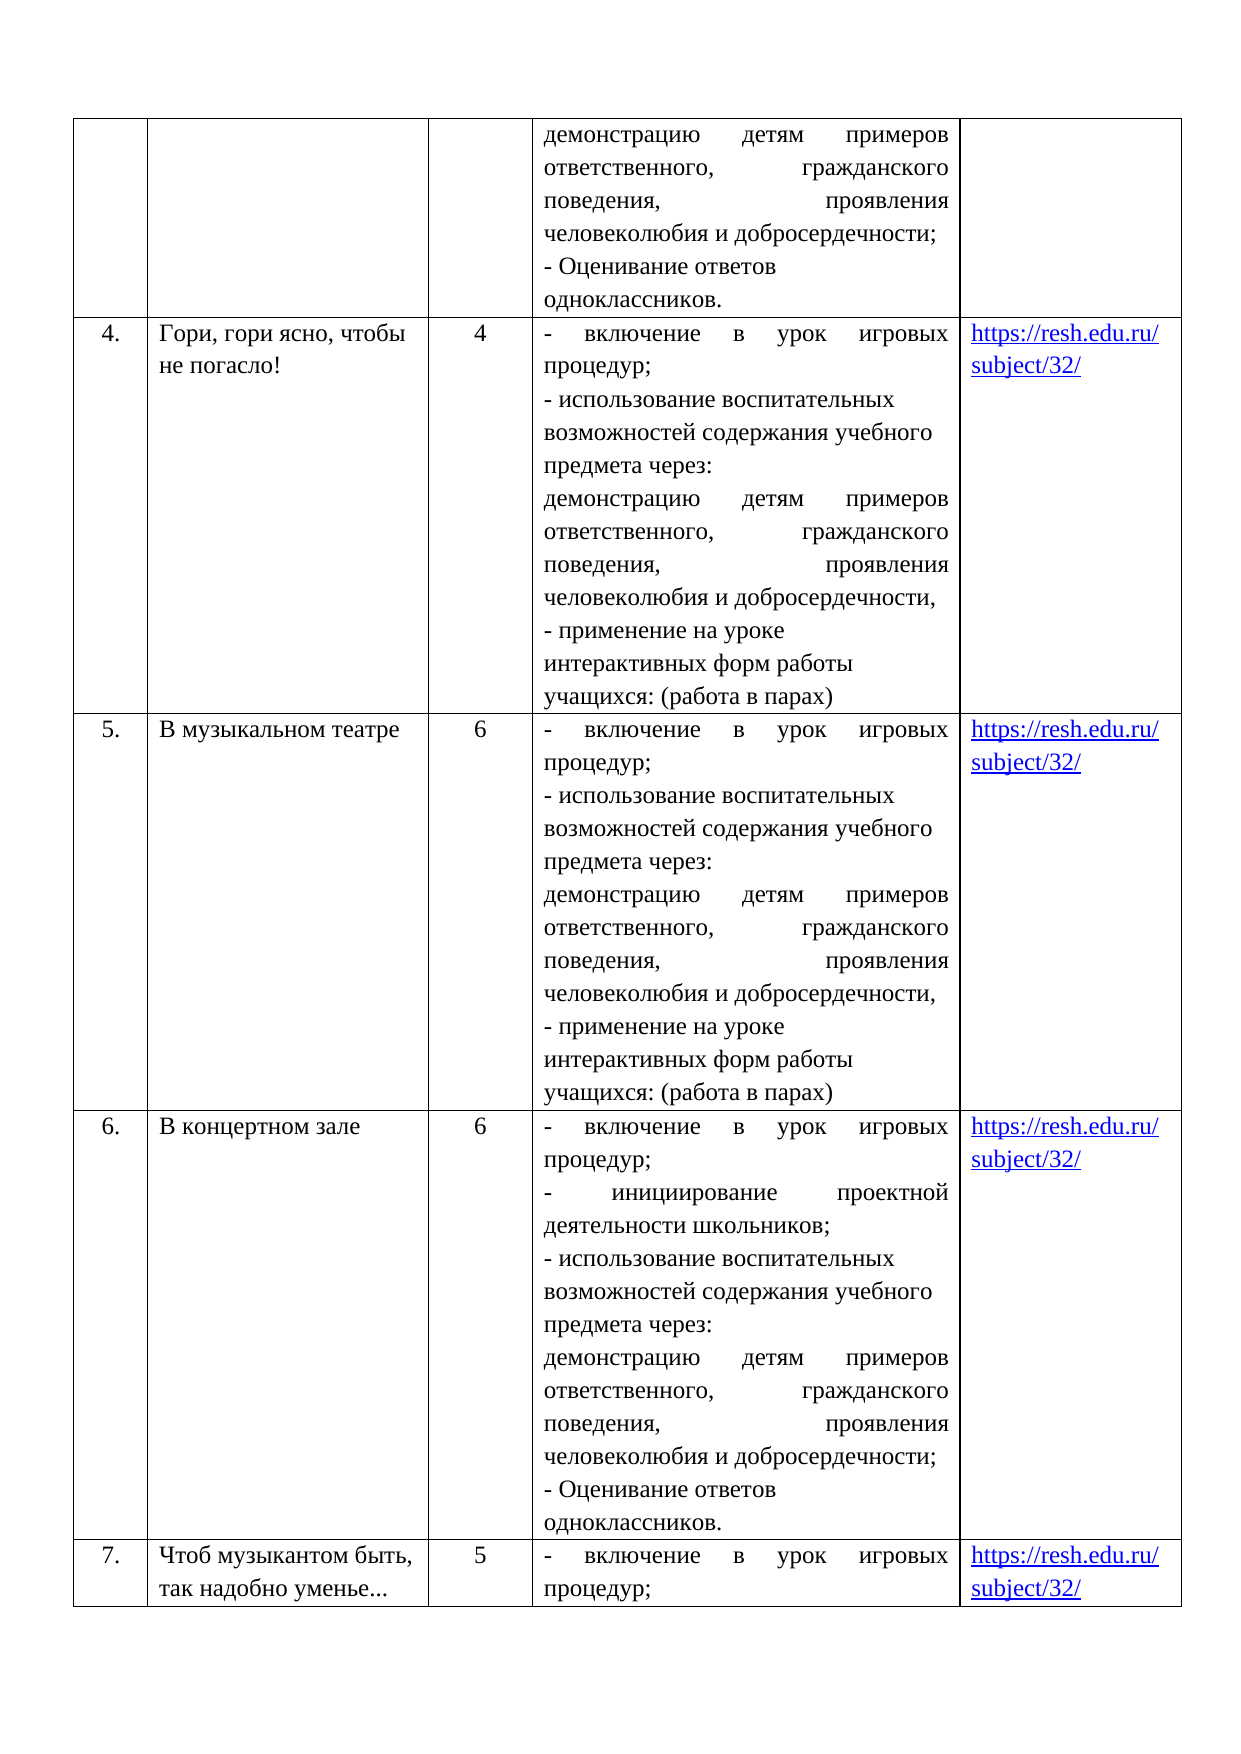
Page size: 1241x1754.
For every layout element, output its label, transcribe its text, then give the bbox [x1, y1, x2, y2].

table_cell В музыкальном театре [148, 714, 428, 1110]
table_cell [148, 119, 428, 317]
table_cell https://resh.edu.ru/subject/32/ [961, 714, 1181, 1110]
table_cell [533, 119, 959, 317]
table_cell 5. [74, 714, 147, 1110]
table_cell 5 [429, 1540, 532, 1606]
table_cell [148, 1540, 428, 1606]
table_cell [961, 119, 1181, 317]
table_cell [961, 1540, 1181, 1606]
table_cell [533, 1540, 959, 1606]
table_cell В концертном зале [148, 1111, 428, 1539]
table_cell 4. [74, 318, 147, 713]
table_cell https://resh.edu.ru/subject/32/ [961, 1111, 1181, 1539]
table_cell 6. [74, 1111, 147, 1539]
table_cell https://resh.edu.ru/subject/32/ [961, 318, 1181, 713]
table_cell 4 [429, 318, 532, 713]
table_cell 3. [74, 119, 147, 317]
table_cell 7. [74, 1540, 147, 1606]
table_cell 4 [429, 119, 532, 317]
table_cell 6 [429, 714, 532, 1110]
table_cell 6 [429, 1111, 532, 1539]
table_cell Гори, гори ясно, чтобы не погасло! [148, 318, 428, 713]
